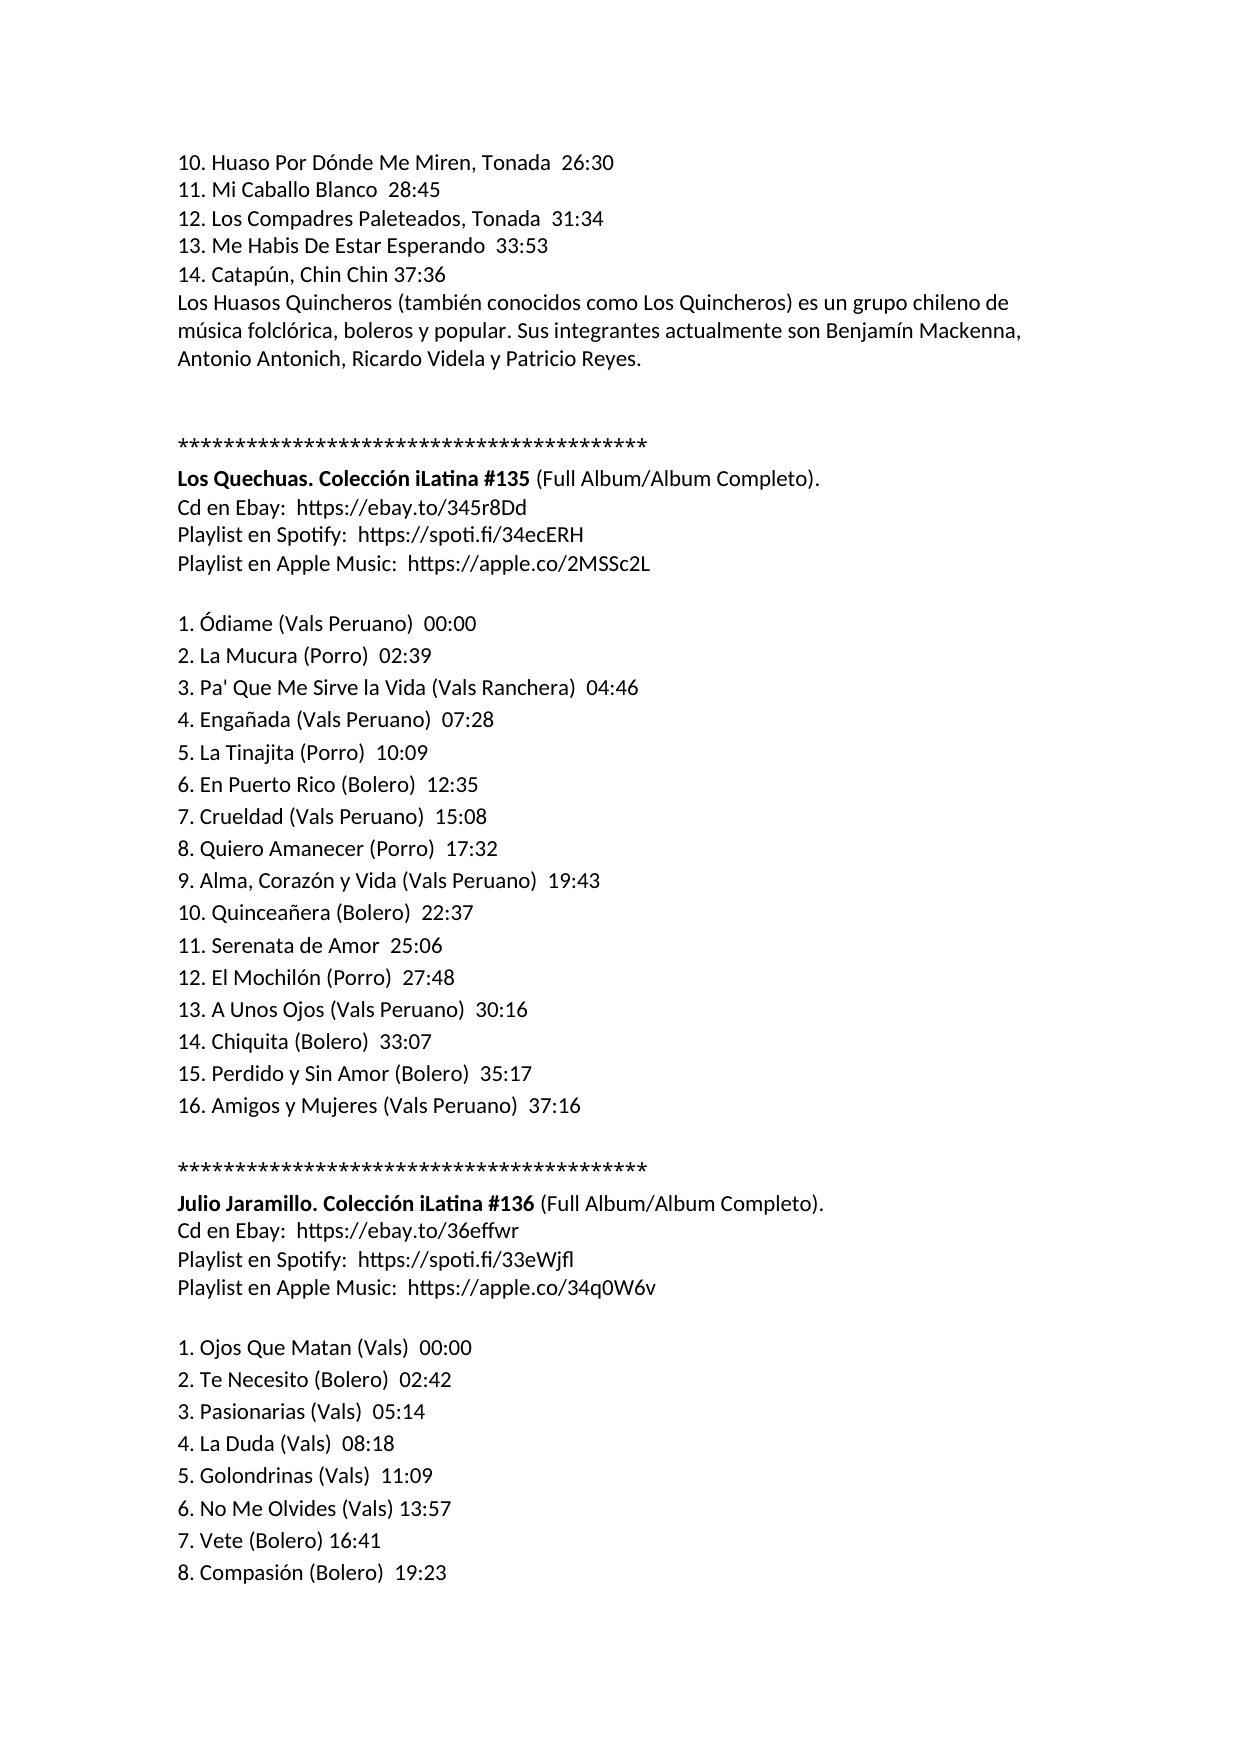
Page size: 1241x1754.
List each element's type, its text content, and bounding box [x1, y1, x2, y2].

text 3. Pa' Que Me Sirve la Vida (Vals Ranchera) 04:46 [177, 673, 1063, 701]
text 12. El Mochilón (Porro) 27:48 [177, 963, 1063, 991]
text 14. Catapún, Chin Chin 37:36 [177, 260, 1063, 288]
text 13. A Unos Ojos (Vals Peruano) 30:16 [177, 995, 1063, 1023]
text 3. Pasionarias (Vals) 05:14 [177, 1397, 1063, 1425]
text 8. Compasión (Bolero) 19:23 [177, 1558, 1063, 1586]
text 7. Crueldad (Vals Peruano) 15:08 [177, 802, 1063, 830]
text 4. La Duda (Vals) 08:18 [177, 1429, 1063, 1457]
text 16. Amigos y Mujeres (Vals Peruano) 37:16 [177, 1092, 1063, 1120]
text 13. Me Habis De Estar Esperando 33:53 [177, 232, 1063, 260]
text 6. En Puerto Rico (Bolero) 12:35 [177, 770, 1063, 798]
text Los Quechuas. Colección iLatina #135 (Full Album/Album Completo). Cd en Ebay: https://ebay.to/345r8Dd Playlist en Spotify: https://spoti.fi/34ecERH Playlist en Apple Music: https://apple.co/2MSSc2L [177, 464, 1063, 577]
text ***************************************** [177, 432, 1063, 460]
text 5. Golondrinas (Vals) 11:09 [177, 1462, 1063, 1490]
text 4. Engañada (Vals Peruano) 07:28 [177, 705, 1063, 733]
text 11. Mi Caballo Blanco 28:45 [177, 176, 1063, 204]
text 7. Vete (Bolero) 16:41 [177, 1526, 1063, 1554]
text 10. Huaso Por Dónde Me Miren, Tonada 26:30 [177, 148, 1063, 176]
text 1. Ódiame (Vals Peruano) 00:00 [177, 577, 1063, 637]
text 5. La Tinajita (Porro) 10:09 [177, 738, 1063, 766]
text 12. Los Compadres Paleteados, Tonada 31:34 [177, 204, 1063, 232]
text 14. Chiquita (Bolero) 33:07 [177, 1027, 1063, 1055]
text 2. La Mucura (Porro) 02:39 [177, 641, 1063, 669]
text 11. Serenata de Amor 25:06 [177, 931, 1063, 959]
text 8. Quiero Amanecer (Porro) 17:32 [177, 834, 1063, 862]
text 15. Perdido y Sin Amor (Bolero) 35:17 [177, 1059, 1063, 1087]
text 9. Alma, Corazón y Vida (Vals Peruano) 19:43 [177, 866, 1063, 894]
text Los Huasos Quincheros (también conocidos como Los Quincheros) es un grupo chileno de música folclórica, boleros y popular. Sus integrantes actualmente son Benjamín Mackenna, Antonio Antonich, Ricardo Videla y Patricio Reyes. [177, 288, 1063, 372]
text 1. Ojos Que Matan (Vals) 00:00 [177, 1333, 1063, 1361]
text ***************************************** [177, 1156, 1063, 1184]
text 10. Quinceañera (Bolero) 22:37 [177, 898, 1063, 927]
text 6. No Me Olvides (Vals) 13:57 [177, 1494, 1063, 1522]
text 2. Te Necesito (Bolero) 02:42 [177, 1365, 1063, 1393]
text Julio Jaramillo. Colección iLatina #136 (Full Album/Album Completo). Cd en Ebay: https://ebay.to/36effwr Playlist en Spotify: https://spoti.fi/33eWjfl Playlist en Apple Music: https://apple.co/34q0W6v [177, 1189, 1063, 1301]
